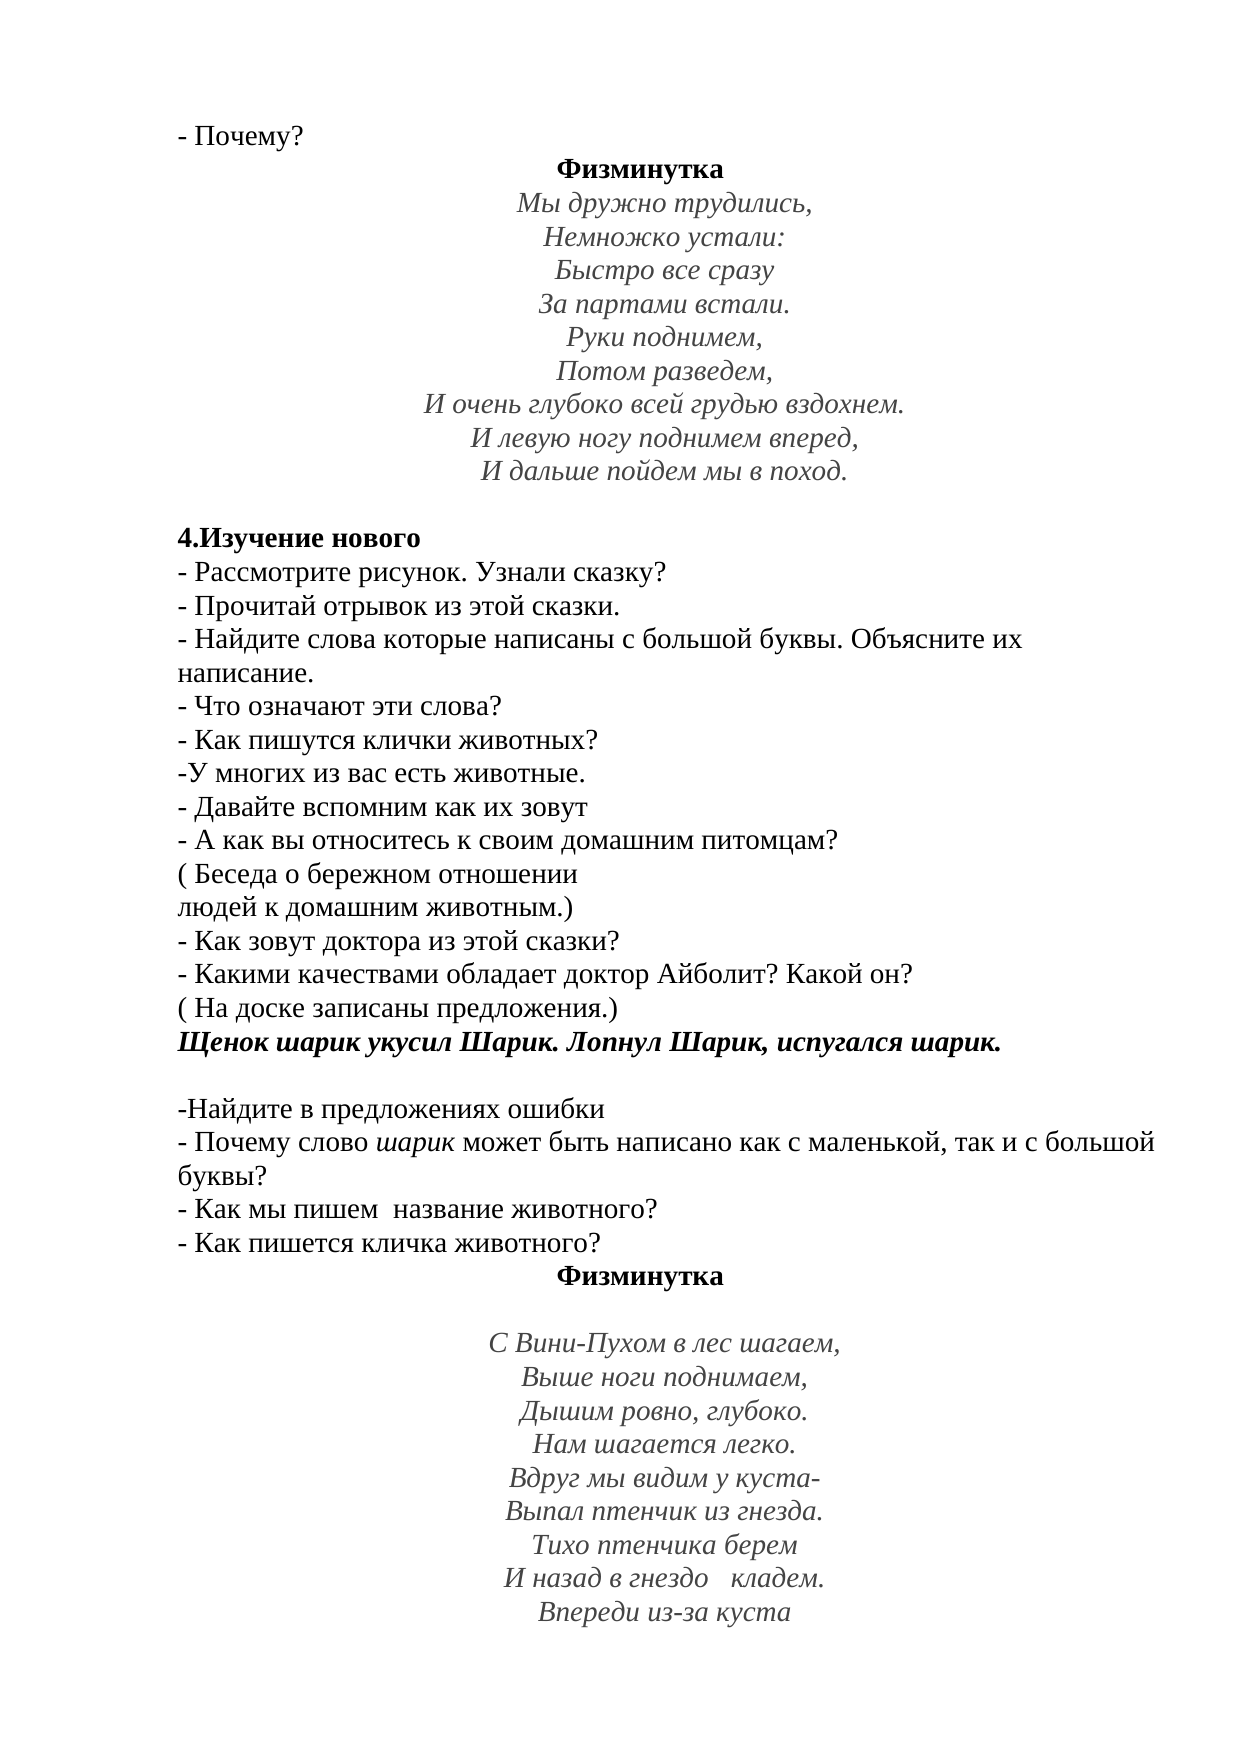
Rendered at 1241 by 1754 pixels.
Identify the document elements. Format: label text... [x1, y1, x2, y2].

text Выпал птенчик из гнезда. [177, 1493, 1152, 1527]
text Вдруг мы видим у куста- [177, 1460, 1152, 1493]
text - Как пишутся клички животных? [177, 722, 1181, 755]
text людей к домашним животным.) [177, 889, 1181, 923]
text - Прочитай отрывок из этой сказки. [177, 588, 1181, 621]
text -У многих из вас есть животные. [177, 755, 1181, 789]
text 4.Изучение нового [177, 521, 1181, 554]
text И левую ногу поднимем вперед, [177, 420, 1152, 453]
text - Как мы пишем название животного? [177, 1191, 1181, 1225]
text ( На доске записаны предложения.) [177, 990, 1181, 1024]
text Физминутка [177, 1258, 1181, 1292]
text За партами встали. [177, 286, 1152, 319]
text - Найдите слова которые написаны с большой буквы. Объясните их [177, 621, 1181, 655]
text Мы дружно трудились, [177, 185, 1152, 219]
text Физминутка [177, 152, 1181, 185]
text ( Беседа о бережном отношении [177, 856, 1181, 889]
text - Как зовут доктора из этой сказки? [177, 923, 1181, 957]
text -Найдите в предложениях ошибки [177, 1091, 1181, 1124]
text - Рассмотрите рисунок. Узнали сказку? [177, 554, 1181, 588]
text С Вини-Пухом в лес шагаем, [177, 1326, 1152, 1359]
text Выше ноги поднимаем, [177, 1359, 1152, 1393]
text Щенок шарик укусил Шарик. Лопнул Шарик, испугался шарик. [177, 1024, 1181, 1057]
text - А как вы относитесь к своим домашним питомцам? [177, 822, 1181, 856]
text - Как пишется кличка животного? [177, 1225, 1181, 1258]
text - Какими качествами обладает доктор Айболит? Какой он? [177, 957, 1181, 990]
text - Почему слово шарик может быть написано как с маленькой, так и с большой буквы? [177, 1124, 1181, 1191]
text написание. [177, 655, 1181, 688]
text - Что означают эти слова? [177, 688, 1181, 722]
text - Почему? [177, 118, 1181, 152]
text Руки поднимем, [177, 319, 1152, 353]
text Впереди из-за куста [177, 1594, 1152, 1627]
text И дальше пойдем мы в поход. [177, 453, 1152, 487]
text - Давайте вспомним как их зовут [177, 789, 1181, 822]
text И очень глубоко всей грудью вздохнем. [177, 386, 1152, 420]
text Быстро все сразу [177, 252, 1152, 286]
text Дышим ровно, глубоко. [177, 1393, 1152, 1426]
text Немножко устали: [177, 219, 1152, 252]
text Потом разведем, [177, 353, 1152, 386]
text Тихо птенчика берем [177, 1527, 1152, 1560]
text Нам шагается легко. [177, 1426, 1152, 1460]
text И назад в гнездо кладем. [177, 1560, 1152, 1594]
